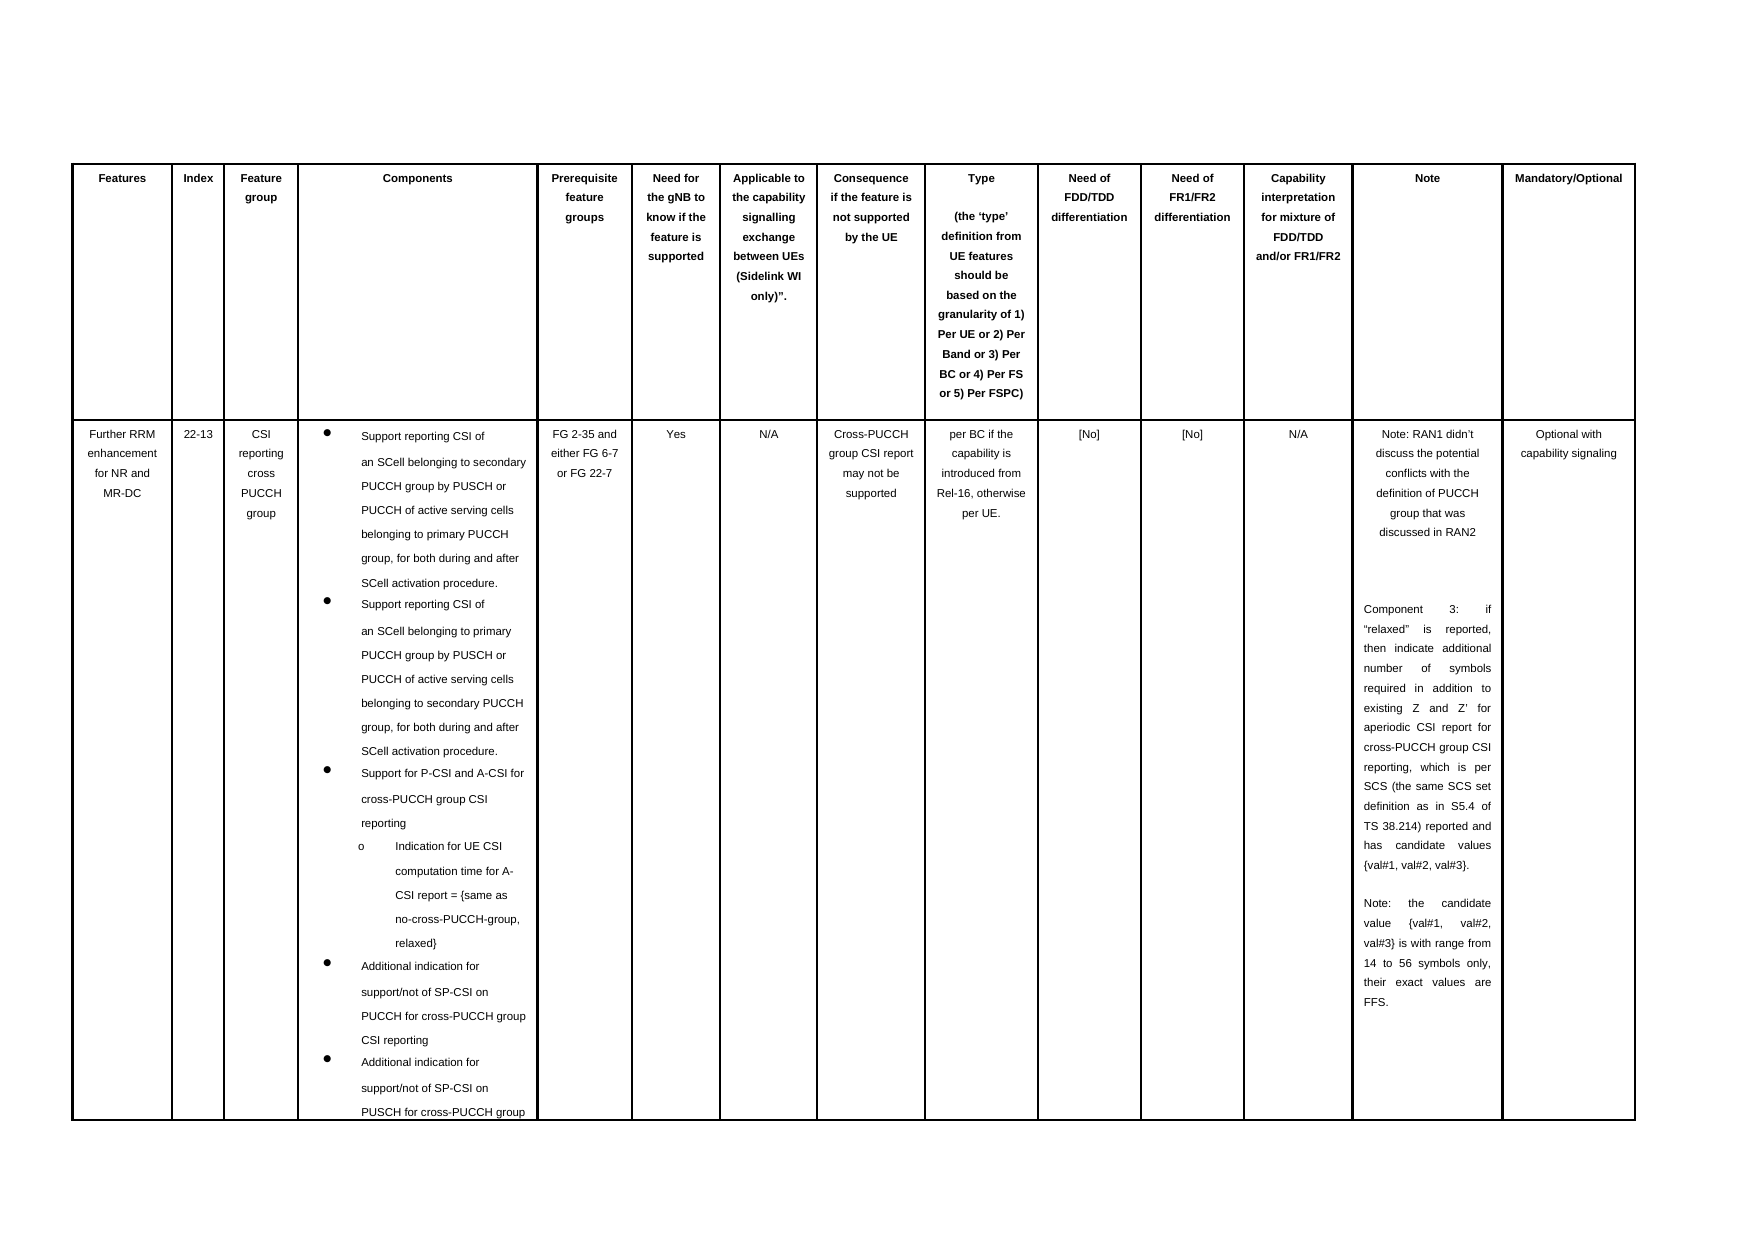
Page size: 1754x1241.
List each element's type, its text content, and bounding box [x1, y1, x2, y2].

table_header Need for the gNB to know if the feature is supported [633, 165, 719, 419]
table_header Need of FDD/TDD differentiation [1039, 165, 1140, 419]
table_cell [1354, 421, 1501, 1119]
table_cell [926, 421, 1037, 1119]
table_cell Yes [633, 421, 719, 1119]
table_header Mandatory/Optional [1504, 165, 1634, 419]
table_cell [No] [1142, 421, 1243, 1119]
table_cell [74, 421, 171, 1119]
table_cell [225, 421, 297, 1119]
table_cell N/A [721, 421, 816, 1119]
table_header Prerequisite feature groups [539, 165, 631, 419]
table_header Need of FR1/FR2 differentiation [1142, 165, 1243, 419]
table_header Features [74, 165, 171, 419]
table_header Components [299, 165, 536, 419]
table_cell 22-13 [173, 421, 223, 1119]
table_header Note [1354, 165, 1501, 419]
table_header Index [173, 165, 223, 419]
table_cell [No] [1039, 421, 1140, 1119]
table_header Applicable to the capability signalling exchange between UEs (Sidelink WI only)”. [721, 165, 816, 419]
table_header Feature group [225, 165, 297, 419]
table_header Consequence if the feature is not supported by the UE [818, 165, 924, 419]
table_header Capability interpretation for mixture of FDD/TDD and/or FR1/FR2 [1245, 165, 1351, 419]
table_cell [818, 421, 924, 1119]
table_header Type (the ‘type’ definition from UE features should be based on the granularity of 1) Per UE or 2) Per Band or 3) Per BC or 4) Per FS or 5) Per FSPC) [926, 165, 1037, 419]
table_cell N/A [1245, 421, 1351, 1119]
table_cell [299, 421, 536, 1119]
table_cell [539, 421, 631, 1119]
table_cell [1504, 421, 1634, 1119]
